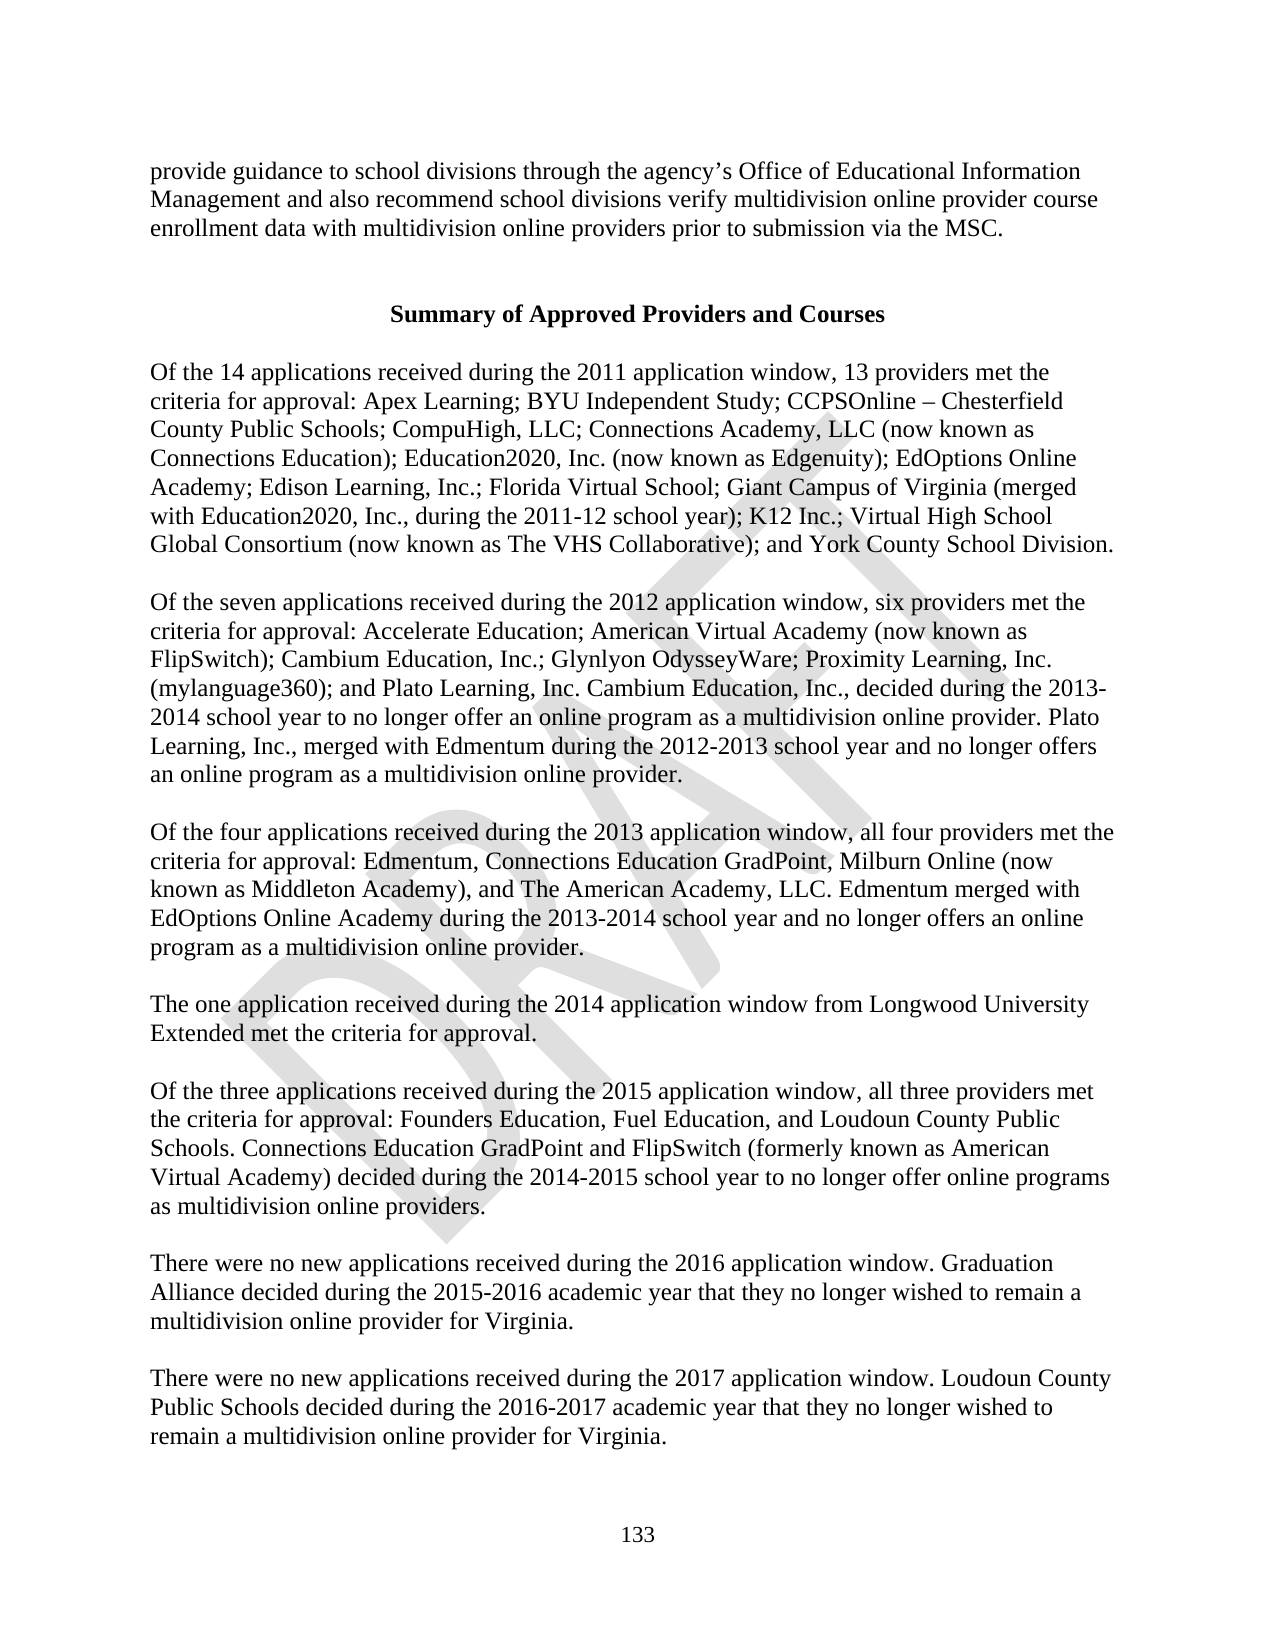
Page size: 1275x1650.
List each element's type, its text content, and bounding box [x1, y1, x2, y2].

text There were no new applications received during the 2016 application window. Graduation Alliance decided during the 2015-2016 academic year that they no longer wished to remain a multidivision online provider for Virginia. [150, 1248, 1125, 1334]
text Of the 14 applications received during the 2011 application window, 13 providers met the criteria for approval: Apex Learning; BYU Independent Study; CCPSOnline – Chesterfield County Public Schools; CompuHigh, LLC; Connections Academy, LLC (now known as Connections Education); Education2020, Inc. (now known as Edgenuity); EdOptions Online Academy; Edison Learning, Inc.; Florida Virtual School; Giant Campus of Virginia (merged with Education2020, Inc., during the 2011-12 school year); K12 Inc.; Virtual High School Global Consortium (now known as The VHS Collaborative); and York County School Division. [150, 357, 1125, 558]
text Of the seven applications received during the 2012 application window, six providers met the criteria for approval: Accelerate Education; American Virtual Academy (now known as FlipSwitch); Cambium Education, Inc.; Glynlyon OdysseyWare; Proximity Learning, Inc. (mylanguage360); and Plato Learning, Inc. Cambium Education, Inc., decided during the 2013-2014 school year to no longer offer an online program as a multidivision online provider. Plato Learning, Inc., merged with Edmentum during the 2012-2013 school year and no longer offers an online program as a multidivision online provider. [150, 587, 1125, 788]
text Summary of Approved Providers and Courses [150, 299, 1125, 328]
text Of the three applications received during the 2015 application window, all three providers met the criteria for approval: Founders Education, Fuel Education, and Loudoun County Public Schools. Connections Education GradPoint and FlipSwitch (formerly known as American Virtual Academy) decided during the 2014-2015 school year to no longer offer online programs as multidivision online providers. [150, 1076, 1125, 1219]
text The one application received during the 2014 application window from Longwood University Extended met the criteria for approval. [150, 989, 1125, 1047]
text There were no new applications received during the 2017 application window. Loudoun County Public Schools decided during the 2016-2017 academic year that they no longer wished to remain a multidivision online provider for Virginia. [150, 1363, 1125, 1449]
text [150, 156, 1125, 242]
text Of the four applications received during the 2013 application window, all four providers met the criteria for approval: Edmentum, Connections Education GradPoint, Milburn Online (now known as Middleton Academy), and The American Academy, LLC. Edmentum merged with EdOptions Online Academy during the 2013-2014 school year and no longer offers an online program as a multidivision online provider. [150, 817, 1125, 961]
